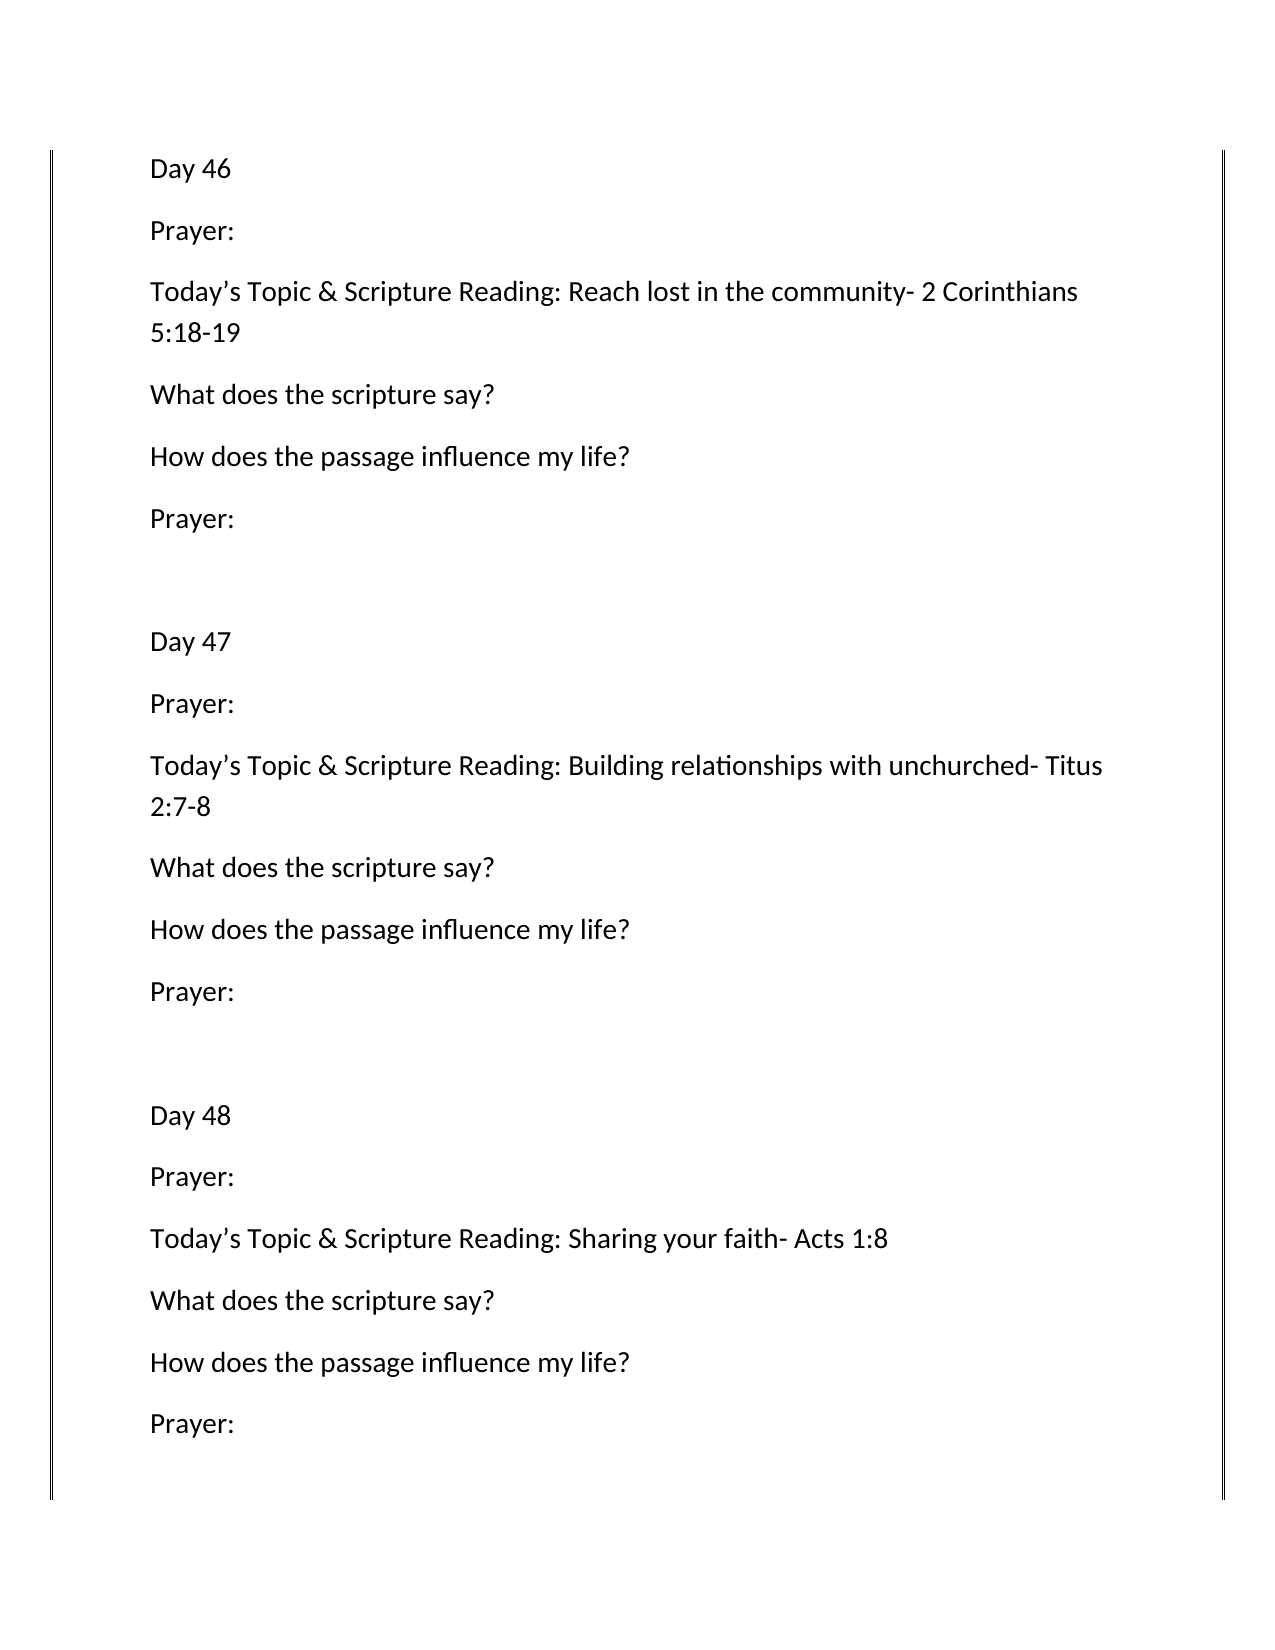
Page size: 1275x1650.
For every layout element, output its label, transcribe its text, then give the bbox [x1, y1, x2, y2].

text Day 46 [150, 150, 1125, 186]
text What does the scripture say? [150, 376, 1125, 412]
text Prayer: [150, 500, 1125, 535]
text How does the passage influence my life? [150, 911, 1125, 947]
text Day 48 [150, 1097, 1125, 1132]
text Today’s Topic & Scripture Reading: Reach lost in the community- 2 Corinthians 5:18-19 [150, 273, 1125, 350]
text Day 47 [150, 623, 1125, 659]
text How does the passage influence my life? [150, 1344, 1125, 1379]
text Prayer: [150, 685, 1125, 721]
text What does the scripture say? [150, 1282, 1125, 1318]
text Today’s Topic & Scripture Reading: Sharing your faith- Acts 1:8 [150, 1220, 1125, 1256]
text Prayer: [150, 1406, 1125, 1441]
text How does the passage influence my life? [150, 438, 1125, 474]
text Prayer: [150, 973, 1125, 1009]
text What does the scripture say? [150, 849, 1125, 885]
text Today’s Topic & Scripture Reading: Building relationships with unchurched- Titus 2:7-8 [150, 747, 1125, 823]
text Prayer: [150, 212, 1125, 247]
text Prayer: [150, 1158, 1125, 1194]
